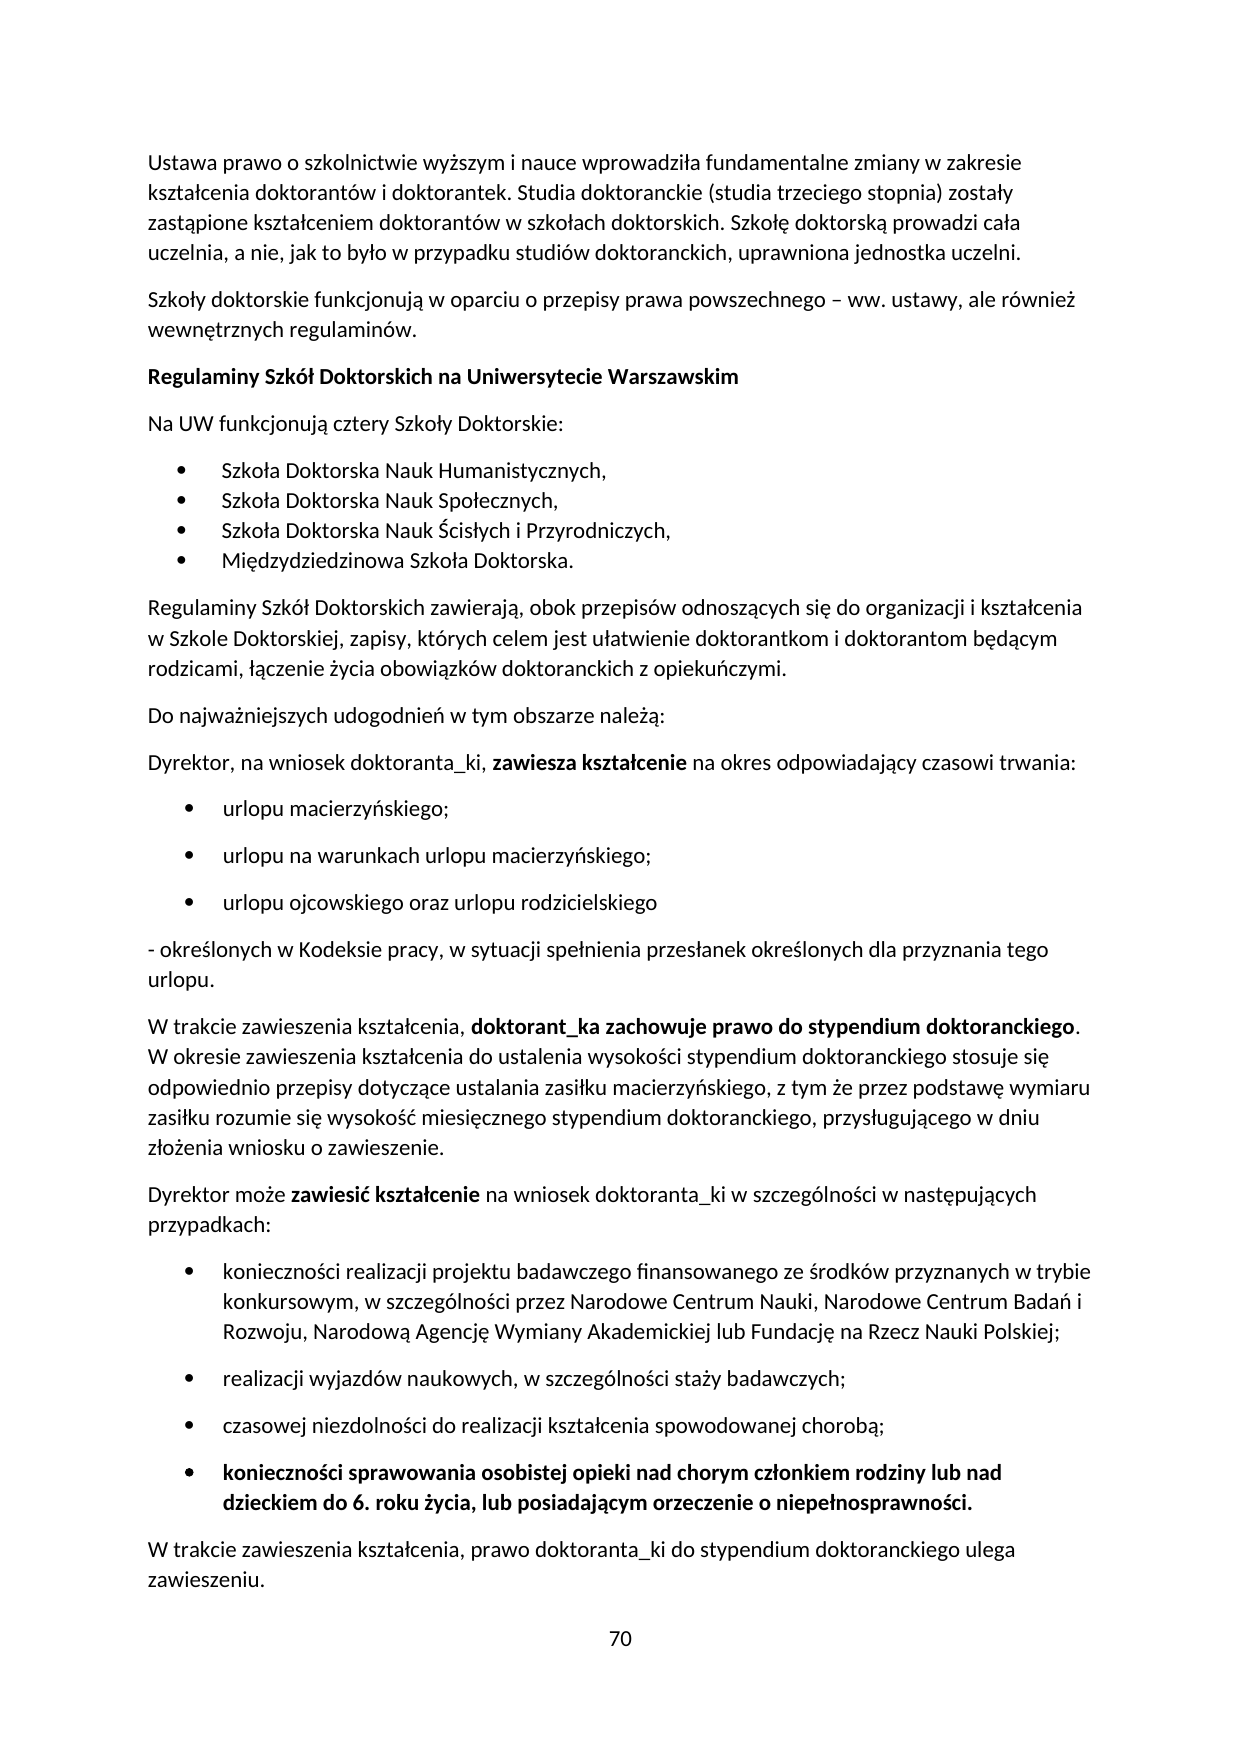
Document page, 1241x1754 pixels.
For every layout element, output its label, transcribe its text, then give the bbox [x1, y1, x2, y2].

list Szkoła Doktorska Nauk Społecznych, [177, 486, 1093, 514]
text Do najważniejszych udogodnień w tym obszarze należą: [148, 701, 1093, 729]
list Międzydziedzinowa Szkoła Doktorska. [177, 547, 1093, 574]
text Regulaminy Szkół Doktorskich na Uniwersytecie Warszawskim [148, 362, 1093, 390]
text Dyrektor może zawiesić kształcenie na wniosek doktoranta_ki w szczególności w następujących przypadkach: [148, 1180, 1093, 1238]
list Szkoła Doktorska Nauk Humanistycznych, [177, 456, 1093, 484]
text W trakcie zawieszenia kształcenia, doktorant_ka zachowuje prawo do stypendium doktoranckiego. W okresie zawieszenia kształcenia do ustalenia wysokości stypendium doktoranckiego stosuje się odpowiednio przepisy dotyczące ustalania zasiłku macierzyńskiego, z tym że przez podstawę wymiaru zasiłku rozumie się wysokość miesięcznego stypendium doktoranckiego, przysługującego w dniu złożenia wniosku o zawieszenie. [148, 1012, 1093, 1161]
list czasowej niezdolności do realizacji kształcenia spowodowanej chorobą; [185, 1411, 1093, 1439]
list realizacji wyjazdów naukowych, w szczególności staży badawczych; [185, 1364, 1093, 1392]
text Na UW funkcjonują cztery Szkoły Doktorskie: [148, 409, 1093, 437]
text Szkoły doktorskie funkcjonują w oparciu o przepisy prawa powszechnego – ww. ustawy, ale również wewnętrznych regulaminów. [148, 285, 1093, 343]
list Szkoła Doktorska Nauk Ścisłych i Przyrodniczych, [177, 516, 1093, 544]
text W trakcie zawieszenia kształcenia, prawo doktoranta_ki do stypendium doktoranckiego ulega zawieszeniu. [148, 1535, 1093, 1593]
text Ustawa prawo o szkolnictwie wyższym i nauce wprowadziła fundamentalne zmiany w zakresie kształcenia doktorantów i doktorantek. Studia doktoranckie (studia trzeciego stopnia) zostały zastąpione kształceniem doktorantów w szkołach doktorskich. Szkołę doktorską prowadzi cała uczelnia, a nie, jak to było w przypadku studiów doktoranckich, uprawniona jednostka uczelni. [148, 148, 1093, 266]
text - określonych w Kodeksie pracy, w sytuacji spełnienia przesłanek określonych dla przyznania tego urlopu. [148, 935, 1093, 993]
list urlopu ojcowskiego oraz urlopu rodzicielskiego [185, 888, 1093, 916]
list konieczności realizacji projektu badawczego finansowanego ze środków przyznanych w trybie konkursowym, w szczególności przez Narodowe Centrum Nauki, Narodowe Centrum Badań i Rozwoju, Narodową Agencję Wymiany Akademickiej lub Fundację na Rzecz Nauki Polskiej; [185, 1257, 1093, 1345]
text Regulaminy Szkół Doktorskich zawierają, obok przepisów odnoszących się do organizacji i kształcenia w Szkole Doktorskiej, zapisy, których celem jest ułatwienie doktorantkom i doktorantom będącym rodzicami, łączenie życia obowiązków doktoranckich z opiekuńczymi. [148, 593, 1093, 682]
list urlopu macierzyńskiego; [185, 794, 1093, 822]
text Dyrektor, na wniosek doktoranta_ki, zawiesza kształcenie na okres odpowiadający czasowi trwania: [148, 748, 1093, 776]
list konieczności sprawowania osobistej opieki nad chorym członkiem rodziny lub nad dzieckiem do 6. roku życia, lub posiadającym orzeczenie o niepełnosprawności. [185, 1458, 1093, 1516]
list urlopu na warunkach urlopu macierzyńskiego; [185, 841, 1093, 869]
